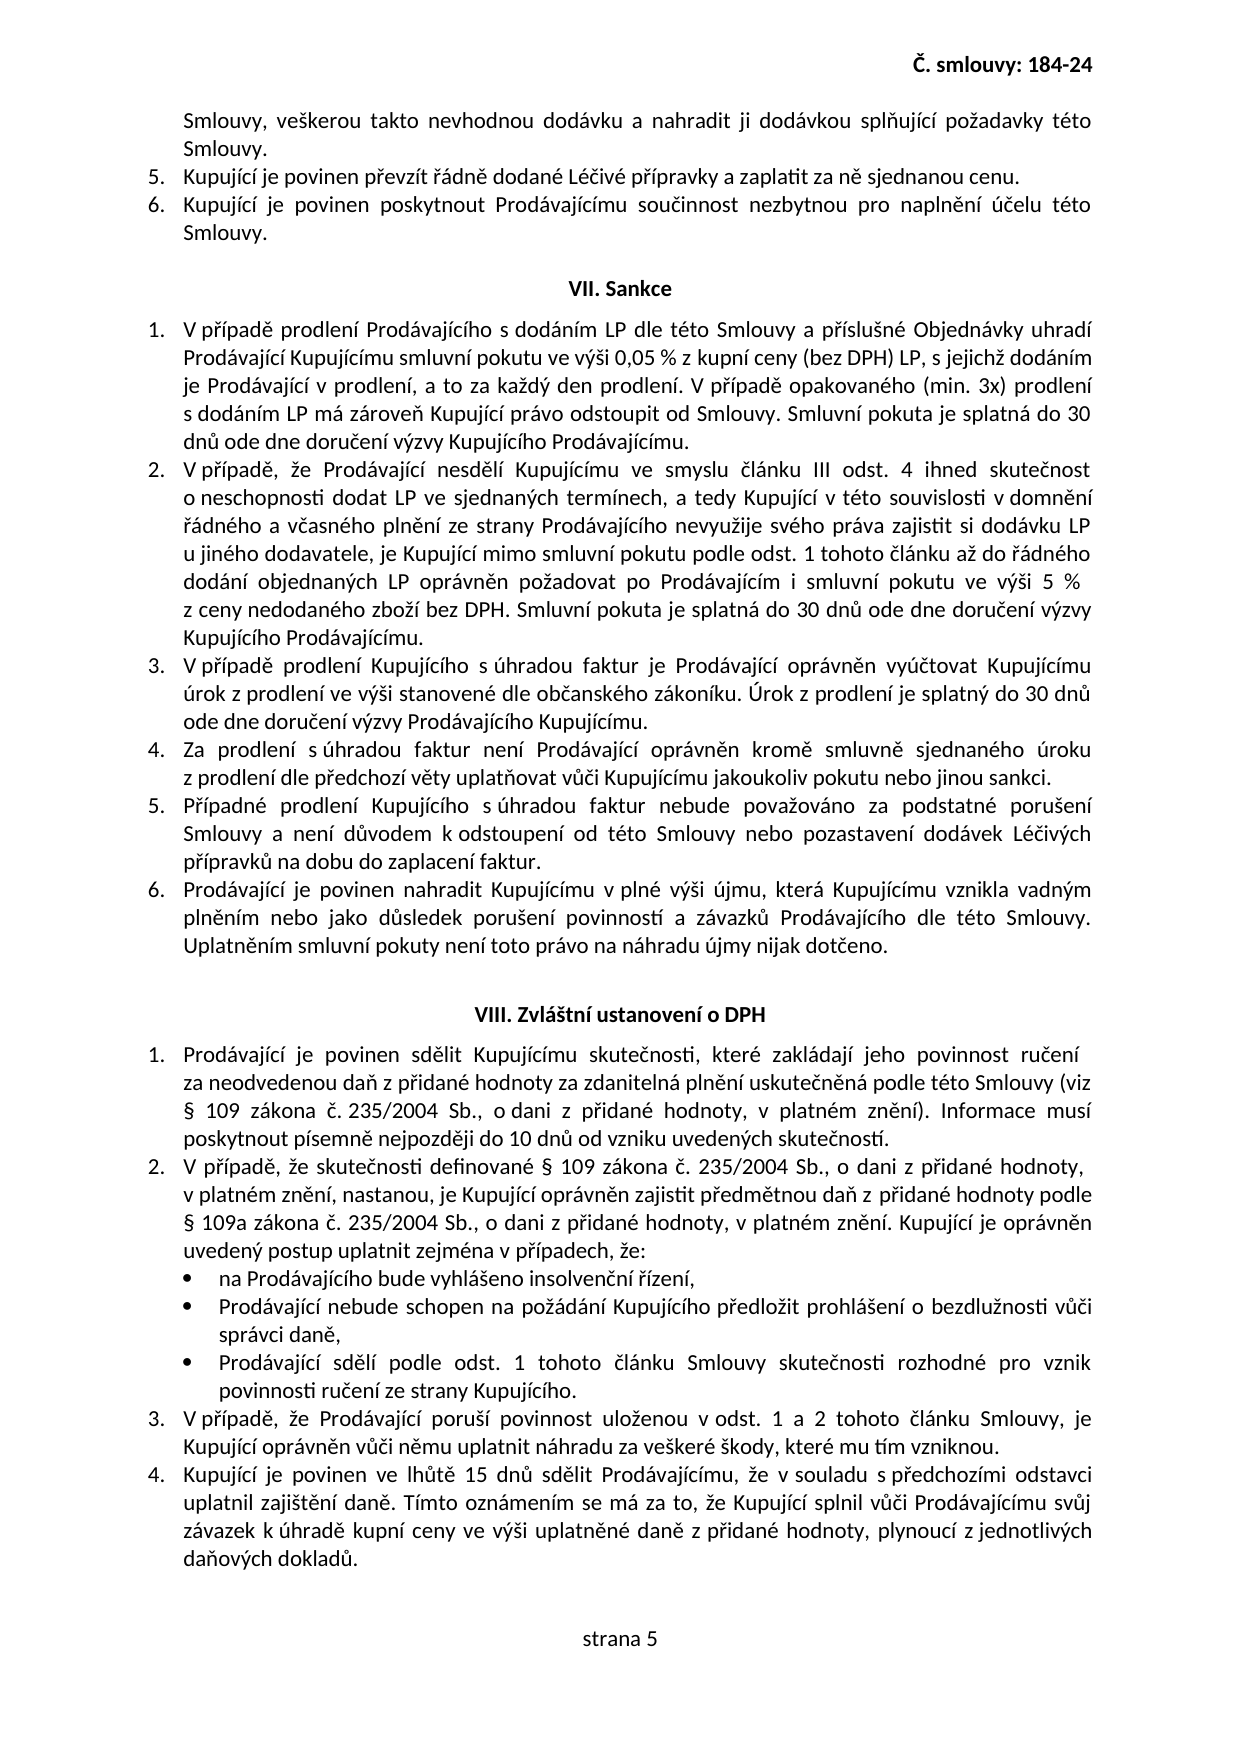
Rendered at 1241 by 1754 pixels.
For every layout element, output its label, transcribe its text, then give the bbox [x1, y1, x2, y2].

text 5. Případné prodlení Kupujícího s úhradou faktur nebude považováno za podstatné porušení Smlouvy a není důvodem k odstoupení od této Smlouvy nebo pozastavení dodávek Léčivých přípravků na dobu do zaplacení faktur. [148, 791, 1093, 875]
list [148, 106, 1093, 162]
list Prodávající nebude schopen na požádání Kupujícího předložit prohlášení o bezdlužnosti vůči správci daně, [183, 1292, 1093, 1348]
text 3. V případě prodlení Kupujícího s úhradou faktur je Prodávající oprávněn vyúčtovat Kupujícímu úrok z prodlení ve výši stanovené dle občanského zákoníku. Úrok z prodlení je splatný do 30 dnů ode dne doručení výzvy Prodávajícího Kupujícímu. [148, 651, 1093, 735]
text 2. V případě, že skutečnosti definované § 109 zákona č. 235/2004 Sb., o dani z přidané hodnoty, v platném znění, nastanou, je Kupující oprávněn zajistit předmětnou daň z přidané hodnoty podle § 109a zákona č. 235/2004 Sb., o dani z přidané hodnoty, v platném znění. Kupující je oprávněn uvedený postup uplatnit zejména v případech, že: [148, 1152, 1093, 1264]
text VIII. Zvláštní ustanovení o DPH [148, 1000, 1093, 1028]
text 3. V případě, že Prodávající poruší povinnost uloženou v odst. 1 a 2 tohoto článku Smlouvy, je Kupující oprávněn vůči němu uplatnit náhradu za veškeré škody, které mu tím vzniknou. [148, 1404, 1093, 1461]
list Kupující je povinen poskytnout Prodávajícímu součinnost nezbytnou pro naplnění účelu této Smlouvy. [148, 190, 1093, 246]
list V případě prodlení Prodávajícího s dodáním LP dle této Smlouvy a příslušné Objednávky uhradí Prodávající Kupujícímu smluvní pokutu ve výši 0,05 % z kupní ceny (bez DPH) LP, s jejichž dodáním je Prodávající v prodlení, a to za každý den prodlení. V případě opakovaného (min. 3x) prodlení s dodáním LP má zároveň Kupující právo odstoupit od Smlouvy. Smluvní pokuta je splatná do 30 dnů ode dne doručení výzvy Kupujícího Prodávajícímu. [148, 315, 1093, 455]
text 1. Prodávající je povinen sdělit Kupujícímu skutečnosti, které zakládají jeho povinnost ručení za neodvedenou daň z přidané hodnoty za zdanitelná plnění uskutečněná podle této Smlouvy (viz § 109 zákona č. 235/2004 Sb., o dani z přidané hodnoty, v platném znění). Informace musí poskytnout písemně nejpozději do 10 dnů od vzniku uvedených skutečností. [148, 1040, 1093, 1152]
text 4. Kupující je povinen ve lhůtě 15 dnů sdělit Prodávajícímu, že v souladu s předchozími odstavci uplatnil zajištění daně. Tímto oznámením se má za to, že Kupující splnil vůči Prodávajícímu svůj závazek k úhradě kupní ceny ve výši uplatněné daně z přidané hodnoty, plynoucí z jednotlivých daňových dokladů. [148, 1461, 1093, 1573]
list Prodávající sdělí podle odst. 1 tohoto článku Smlouvy skutečnosti rozhodné pro vznik povinnosti ručení ze strany Kupujícího. [183, 1348, 1093, 1404]
list V případě, že Prodávající nesdělí Kupujícímu ve smyslu článku III odst. 4 ihned skutečnost o neschopnosti dodat LP ve sjednaných termínech, a tedy Kupující v této souvislosti v domnění řádného a včasného plnění ze strany Prodávajícího nevyužije svého práva zajistit si dodávku LP u jiného dodavatele, je Kupující mimo smluvní pokutu podle odst. 1 tohoto článku až do řádného dodání objednaných LP oprávněn požadovat po Prodávajícím i smluvní pokutu ve výši 5 % z ceny nedodaného zboží bez DPH. Smluvní pokuta je splatná do 30 dnů ode dne doručení výzvy Kupujícího Prodávajícímu. [148, 455, 1093, 651]
list Kupující je povinen převzít řádně dodané Léčivé přípravky a zaplatit za ně sjednanou cenu. [148, 162, 1093, 190]
list na Prodávajícího bude vyhlášeno insolvenční řízení, [183, 1264, 1093, 1292]
text 4. Za prodlení s úhradou faktur není Prodávající oprávněn kromě smluvně sjednaného úroku z prodlení dle předchozí věty uplatňovat vůči Kupujícímu jakoukoliv pokutu nebo jinou sankci. [148, 735, 1093, 791]
text VII. Sankce [148, 274, 1093, 302]
text 6. Prodávající je povinen nahradit Kupujícímu v plné výši újmu, která Kupujícímu vznikla vadným plněním nebo jako důsledek porušení povinností a závazků Prodávajícího dle této Smlouvy. Uplatněním smluvní pokuty není toto právo na náhradu újmy nijak dotčeno. [148, 875, 1093, 959]
